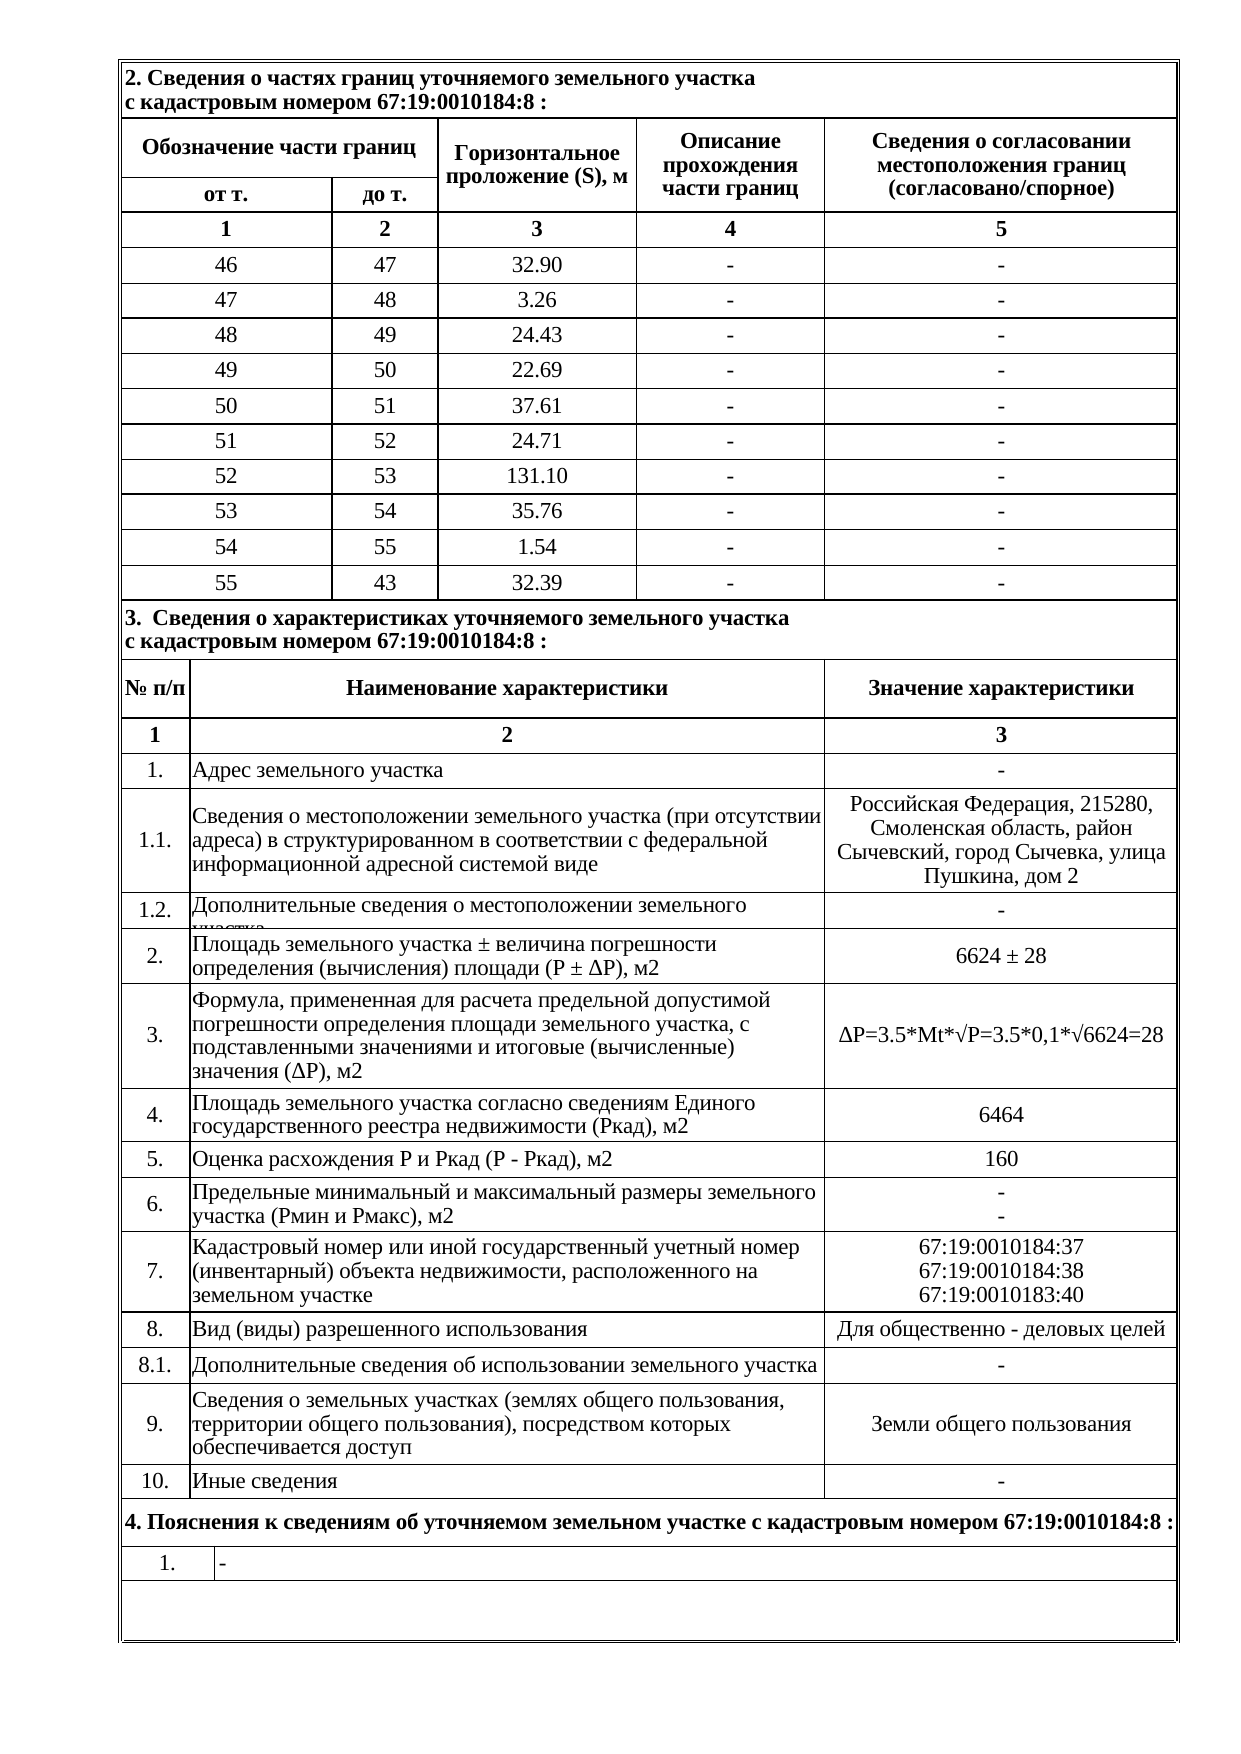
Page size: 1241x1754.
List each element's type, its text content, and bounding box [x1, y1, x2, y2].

table_cell Иные сведения [191, 1465, 824, 1498]
table_cell 53 [333, 460, 437, 493]
table_cell до т. [333, 178, 437, 211]
table_cell 4. Пояснения к сведениям об уточняемом земельном участке с кадастровым номером 67:19:0010184:8 : [122, 1499, 1176, 1546]
table_cell 35.76 [439, 495, 636, 529]
table_cell - [825, 754, 1176, 787]
table_cell - [637, 284, 824, 317]
table_cell - [637, 566, 824, 599]
table_cell 4. [122, 1089, 189, 1141]
table_cell Оценка расхождения Р и Ркад (Р - Ркад), м2 [191, 1142, 824, 1177]
table_cell 2. Сведения о частях границ уточняемого земельного участка с кадастровым номером 67:19:0010184:8 : [122, 63, 1176, 117]
table_cell 55 [333, 530, 437, 565]
table_cell 50 [122, 389, 331, 423]
table_cell - [637, 248, 824, 283]
table_cell 3. [122, 984, 189, 1087]
table_cell Горизонтальное проложение (S), м [439, 119, 636, 211]
table_cell от т. [122, 178, 331, 211]
table_cell 5 [825, 213, 1176, 247]
table_cell - [825, 893, 1176, 928]
table_cell 7. [122, 1232, 189, 1311]
table_cell Площадь земельного участка согласно сведениям Единого государственного реестра недвижимости (Pкад), м2 [191, 1089, 824, 1141]
table_cell - [637, 425, 824, 459]
table_cell 37.61 [439, 389, 636, 423]
table_cell 55 [122, 566, 331, 599]
table_cell - [825, 460, 1176, 493]
table_cell - [637, 389, 824, 423]
table_cell 48 [122, 319, 331, 353]
table_cell - [825, 566, 1176, 599]
table_cell Земли общего пользования [825, 1384, 1176, 1463]
table_cell - [637, 319, 824, 353]
table_cell Кадастровый номер или иной государственный учетный номер (инвентарный) объекта недвижимости, расположенного на земельном участке [191, 1232, 824, 1311]
table_cell 1 [122, 213, 331, 247]
table_cell 54 [333, 495, 437, 529]
table_cell 8.1. [122, 1348, 189, 1383]
table_cell - [825, 354, 1176, 387]
table_cell - [637, 495, 824, 529]
table_cell 22.69 [439, 354, 636, 387]
table_cell 160 [825, 1142, 1176, 1177]
table_cell 24.71 [439, 425, 636, 459]
table_cell 1.54 [439, 530, 636, 565]
table_cell Для общественно - деловых целей [825, 1313, 1176, 1347]
table_cell 43 [333, 566, 437, 599]
table_cell Значение характеристики [825, 660, 1176, 717]
table_cell [122, 1581, 1176, 1639]
table_cell 8. [122, 1313, 189, 1347]
table_cell 1.2. [122, 893, 189, 928]
table_cell 32.90 [439, 248, 636, 283]
table_cell 131.10 [439, 460, 636, 493]
table_cell - [825, 284, 1176, 317]
table_cell Адрес земельного участка [191, 754, 824, 787]
table_cell 6624 ± 28 [825, 929, 1176, 983]
table_cell 52 [333, 425, 437, 459]
table_cell Вид (виды) разрешенного использования [191, 1313, 824, 1347]
table_cell 52 [122, 460, 331, 493]
table_cell 50 [333, 354, 437, 387]
table_cell - [215, 1547, 1176, 1580]
table_cell [120, 1640, 1178, 1687]
table_cell 3 [825, 719, 1176, 753]
table_cell 46 [122, 248, 331, 283]
table_cell 47 [122, 284, 331, 317]
table_cell - [637, 530, 824, 565]
table_cell 49 [122, 354, 331, 387]
table_cell - - [825, 1178, 1176, 1231]
table_cell - [825, 389, 1176, 423]
table_cell - [825, 1465, 1176, 1498]
table_cell - [637, 354, 824, 387]
table_cell 9. [122, 1384, 189, 1463]
table_cell ∆P=3.5*Мt*√Р=3.5*0,1*√6624=28 [825, 984, 1176, 1087]
table_cell Предельные минимальный и максимальный размеры земельного участка (Рмин и Рмакс), м2 [191, 1178, 824, 1231]
table_cell 51 [122, 425, 331, 459]
table_cell Обозначение части границ [122, 119, 437, 177]
table_cell Сведения о земельных участках (землях общего пользования, территории общего пользования), посредством которых обеспечивается доступ [191, 1384, 824, 1463]
table_cell - [825, 319, 1176, 353]
table_cell 3 [439, 213, 636, 247]
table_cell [825, 119, 1176, 211]
table_cell 2 [191, 719, 824, 753]
table_cell - [825, 1348, 1176, 1383]
table_cell 1.1. [122, 789, 189, 892]
table_cell 1 [122, 719, 189, 753]
table_cell 5. [122, 1142, 189, 1177]
table_cell Российская Федерация, 215280, Смоленская область, район Сычевский, город Сычевка, улица Пушкина, дом 2 [825, 789, 1176, 892]
table_cell 1. [122, 754, 189, 787]
table_cell 51 [333, 389, 437, 423]
table_cell - [825, 248, 1176, 283]
table_cell 3. Сведения о характеристиках уточняемого земельного участка с кадастровым номером 67:19:0010184:8 : [122, 601, 1176, 659]
table_cell 3.26 [439, 284, 636, 317]
table_cell 6. [122, 1178, 189, 1231]
table_cell 32.39 [439, 566, 636, 599]
table_cell 49 [333, 319, 437, 353]
table_cell 2. [122, 929, 189, 983]
table_cell - [825, 495, 1176, 529]
table_cell 54 [122, 530, 331, 565]
table_cell 4 [637, 213, 824, 247]
table_cell 67:19:0010184:37 67:19:0010184:38 67:19:0010183:40 [825, 1232, 1176, 1311]
table_cell Дополнительные сведения об использовании земельного участка [191, 1348, 824, 1383]
table_cell Сведения о местоположении земельного участка (при отсутствии адреса) в структурированном в соответствии с федеральной информационной адресной системой виде [191, 789, 824, 892]
table_cell Площадь земельного участка ± величина погрешности определения (вычисления) площади (Р ± ΔР), м2 [191, 929, 824, 983]
table_cell 24.43 [439, 319, 636, 353]
table_cell 6464 [825, 1089, 1176, 1141]
table_cell 47 [333, 248, 437, 283]
table_cell Описание прохождения части границ [637, 119, 824, 211]
table_cell 53 [122, 495, 331, 529]
table_cell 48 [333, 284, 437, 317]
table_cell 1. [122, 1547, 214, 1580]
table_cell Наименование характеристики [191, 660, 824, 717]
table_cell № п/п [122, 660, 189, 717]
table_cell 10. [122, 1465, 189, 1498]
table_cell Формула, примененная для расчета предельной допустимой погрешности определения площади земельного участка, с подставленными значениями и итоговые (вычисленные) значения (ΔР), м2 [191, 984, 824, 1087]
table_cell 2 [333, 213, 437, 247]
table_cell - [825, 425, 1176, 459]
table_cell - [825, 530, 1176, 565]
table_cell Дополнительные сведения о местоположении земельного участка [191, 893, 824, 928]
table_cell - [637, 460, 824, 493]
